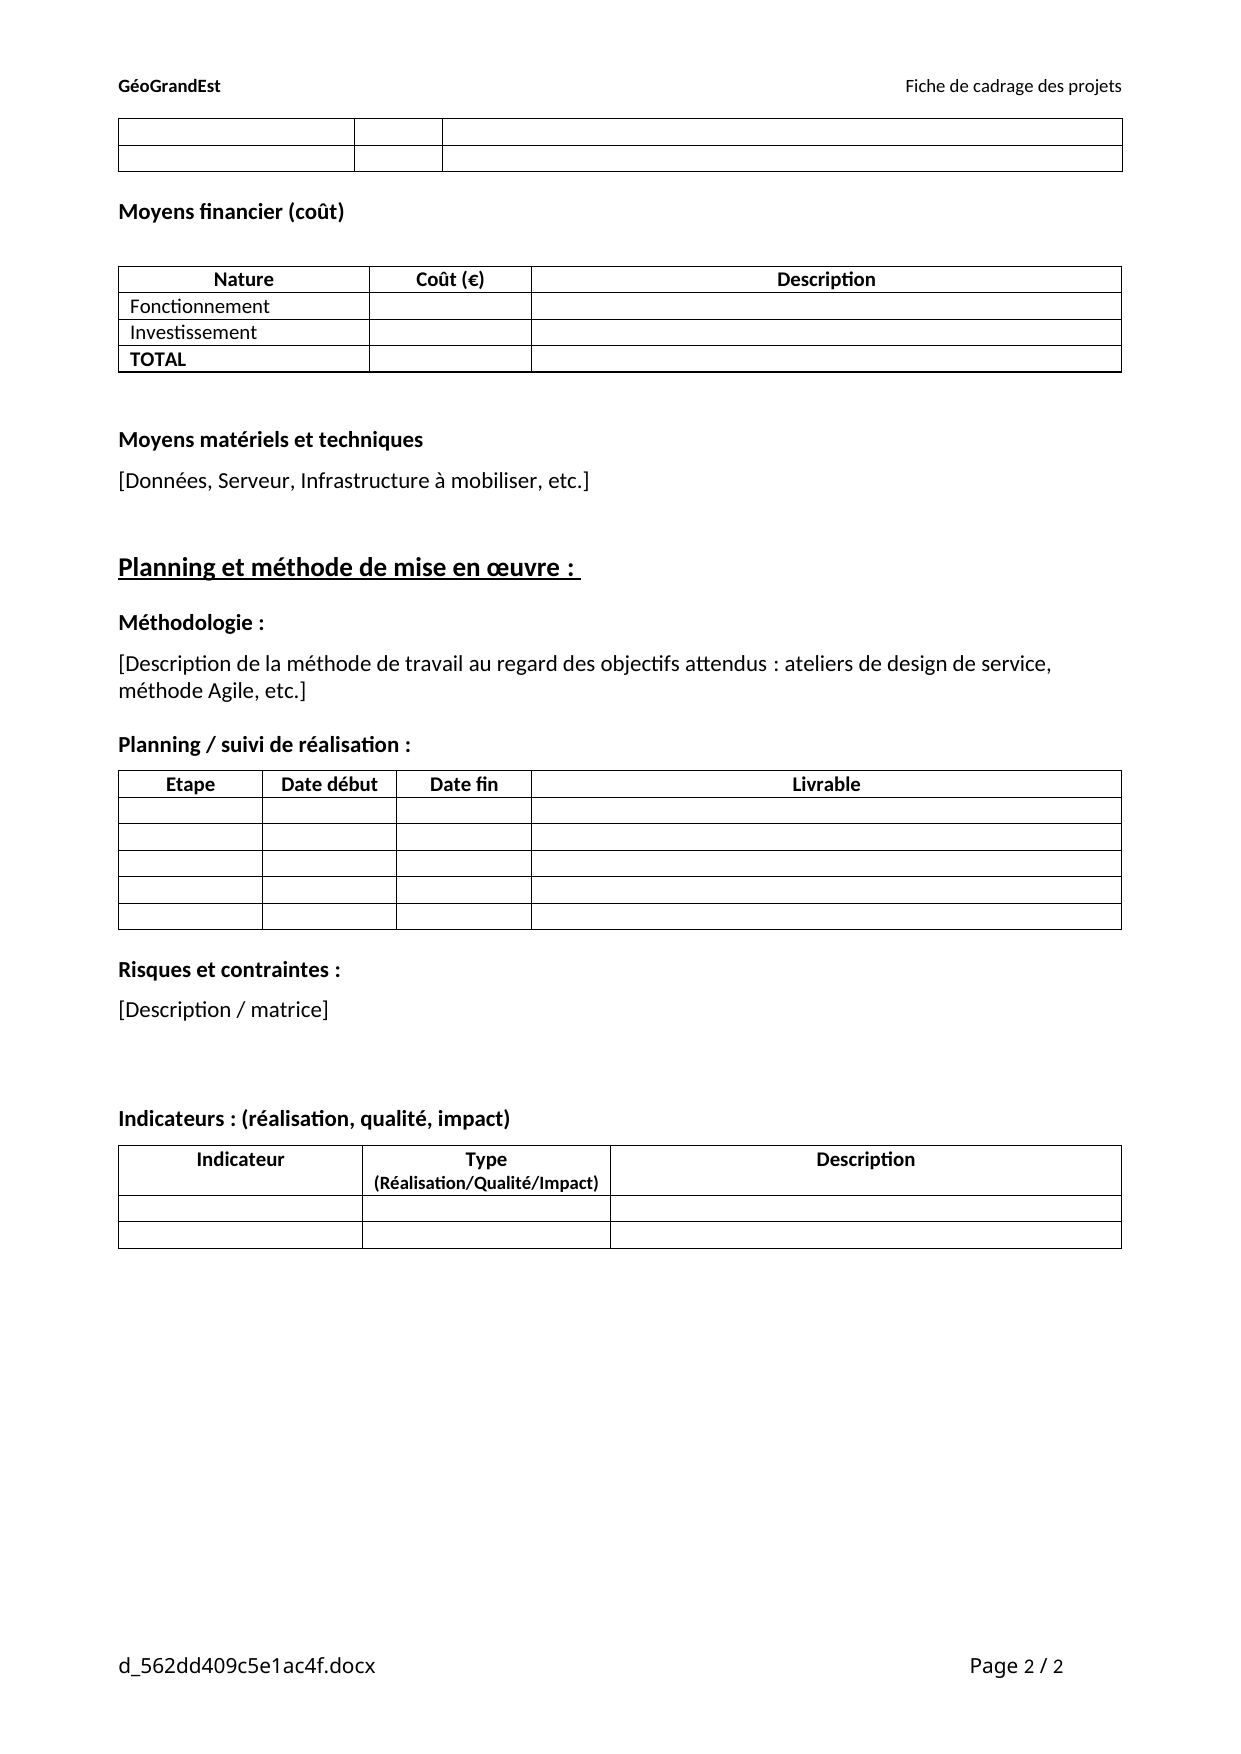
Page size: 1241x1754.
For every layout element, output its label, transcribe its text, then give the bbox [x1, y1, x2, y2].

table_cell [397, 824, 531, 849]
text Moyens financier (coût) [118, 197, 1122, 225]
table_cell [532, 851, 1121, 876]
text Moyens matériels et techniques [118, 426, 1122, 453]
table_cell [397, 877, 531, 902]
table_cell [532, 904, 1121, 929]
text Planning / suivi de réalisation : [118, 730, 1122, 758]
table_header Date début [263, 771, 396, 797]
table_header Indicateur [119, 1146, 362, 1194]
table_header Livrable [532, 771, 1121, 797]
table_cell Investissement [119, 320, 369, 345]
table_cell [532, 320, 1121, 345]
text [Données, Serveur, Infrastructure à mobiliser, etc.] [118, 466, 1122, 494]
table_cell [119, 798, 262, 823]
text [Description de la méthode de travail au regard des objectifs attendus : ateliers de design de service, méthode Agile, etc.] [118, 649, 1122, 705]
table_header Etape [119, 771, 262, 797]
table_cell [532, 293, 1121, 318]
table_header Date fin [397, 771, 531, 797]
table_cell [532, 346, 1121, 371]
table_header Nature [119, 267, 369, 292]
table_cell [119, 851, 262, 876]
table_cell [370, 293, 531, 318]
table_cell [363, 1196, 610, 1221]
table_cell [443, 146, 1122, 171]
table_cell [532, 798, 1121, 823]
table_cell TOTAL [119, 346, 369, 371]
table_cell [119, 904, 262, 929]
table_cell [397, 851, 531, 876]
table_cell [263, 877, 396, 902]
text Indicateurs : (réalisation, qualité, impact) [118, 1104, 1122, 1133]
table_cell Fonctionnement [119, 293, 369, 318]
table_cell [263, 824, 396, 849]
text [Description / matrice] [118, 996, 1122, 1023]
table_cell [355, 146, 442, 171]
table_cell [363, 1222, 610, 1247]
table_cell [611, 1222, 1121, 1247]
table_cell [263, 798, 396, 823]
text Risques et contraintes : [118, 955, 1122, 983]
table_cell [370, 320, 531, 345]
table_cell [532, 877, 1121, 902]
table_cell [532, 824, 1121, 849]
table_header Description [532, 267, 1121, 292]
table_cell [119, 1222, 362, 1247]
table_cell [370, 346, 531, 371]
table_cell [263, 851, 396, 876]
table_header Type (Réalisation/Qualité/Impact) [363, 1146, 610, 1194]
table_cell [119, 824, 262, 849]
table_cell [611, 1196, 1121, 1221]
table_cell [119, 119, 354, 144]
table_cell [355, 119, 442, 144]
table_header Description [611, 1146, 1121, 1194]
table_cell [119, 877, 262, 902]
table_cell [397, 904, 531, 929]
table_cell [397, 798, 531, 823]
text Méthodologie : [118, 608, 1122, 636]
table_cell [119, 1196, 362, 1221]
table_cell [443, 119, 1122, 144]
text Planning et méthode de mise en œuvre : [118, 550, 1122, 583]
table_header Coût (€) [370, 267, 531, 292]
table_cell [263, 904, 396, 929]
table_cell [119, 146, 354, 171]
